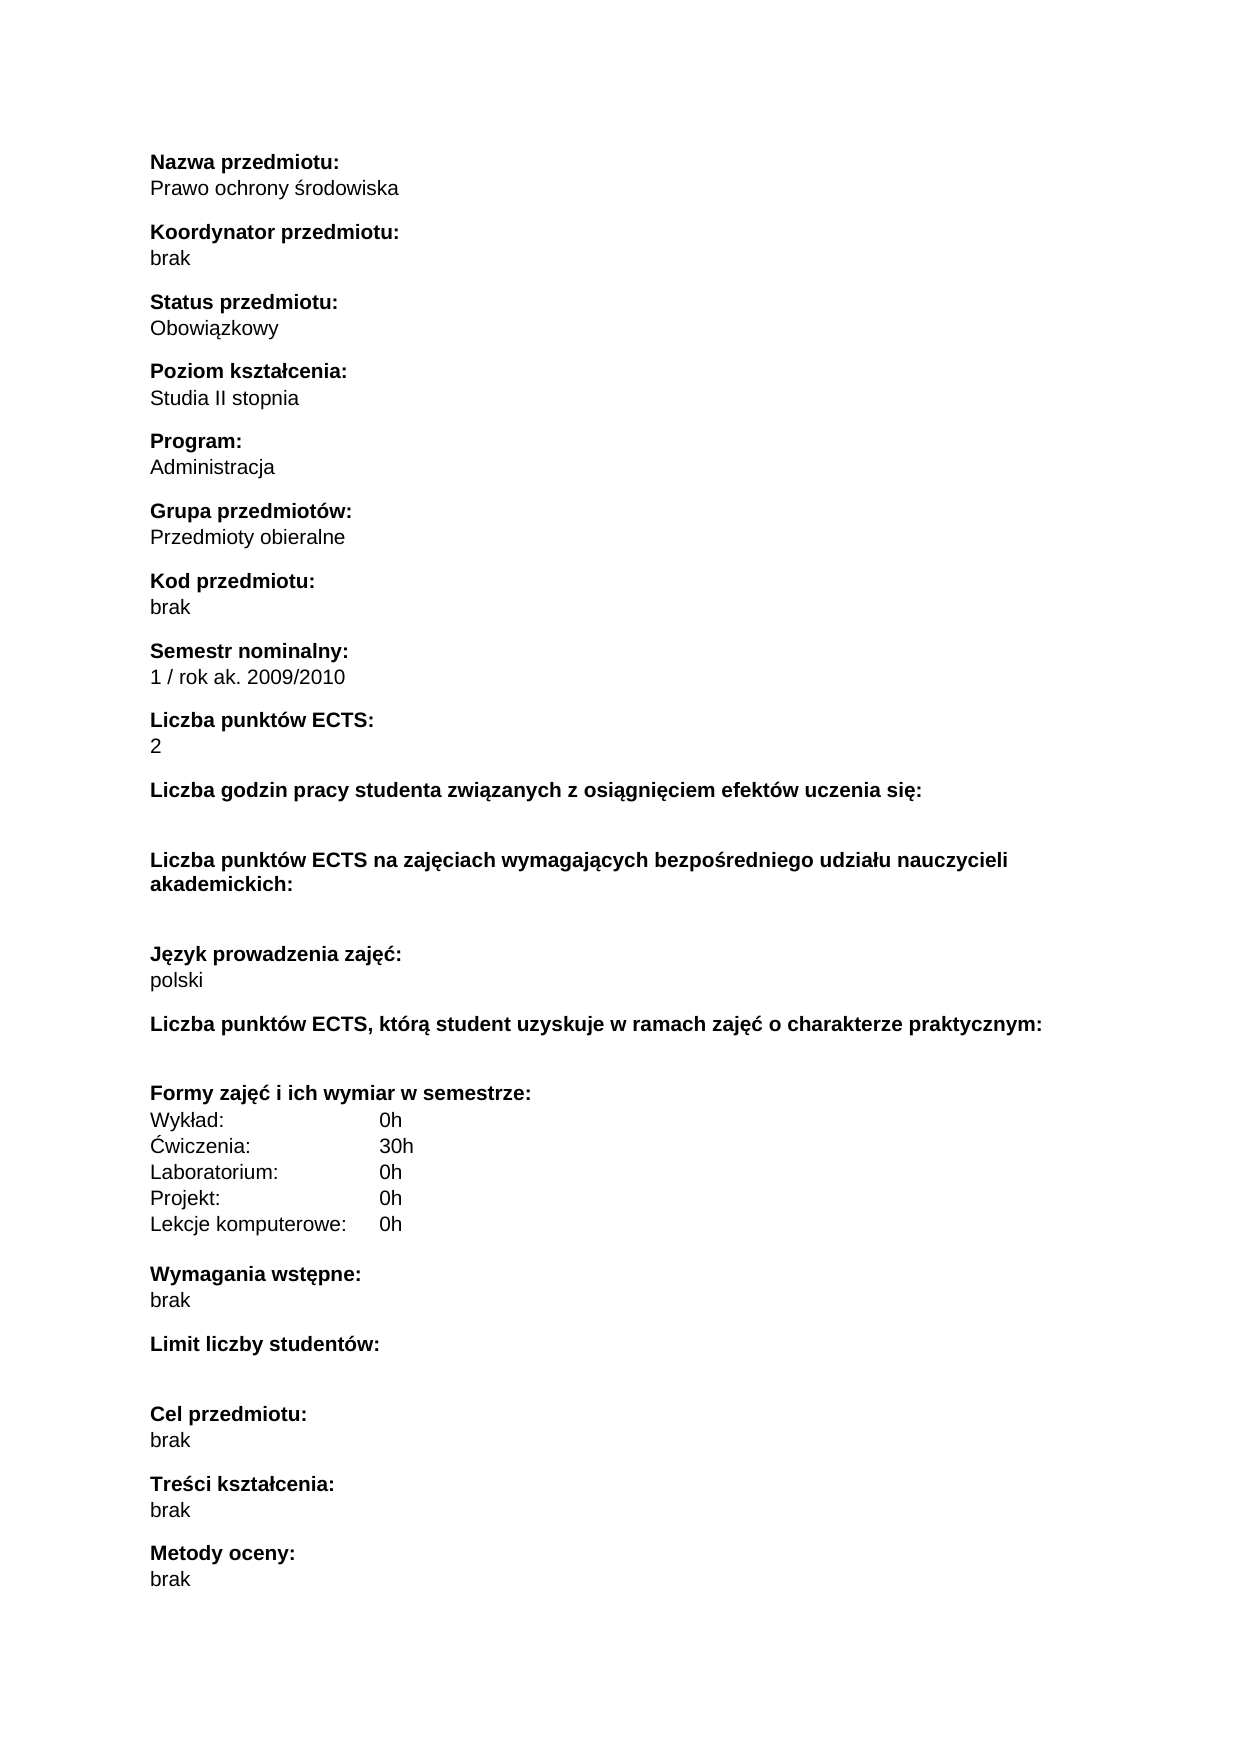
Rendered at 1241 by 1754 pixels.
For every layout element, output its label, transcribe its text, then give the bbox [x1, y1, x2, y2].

table_cell Lekcje komputerowe: [140, 1212, 367, 1236]
text 1 / rok ak. 2009/2010 [150, 664, 1090, 688]
text brak [150, 1497, 1090, 1521]
text Cel przedmiotu: [150, 1402, 1090, 1426]
text polski [150, 968, 1090, 992]
text Język prowadzenia zajęć: [150, 942, 1090, 966]
table_cell 0h [369, 1210, 597, 1236]
text Liczba punktów ECTS, którą student uzyskuje w ramach zajęć o charakterze praktycznym: [150, 1011, 1090, 1035]
table_cell Laboratorium: [140, 1160, 367, 1184]
text Semestr nominalny: [150, 638, 1090, 662]
text Formy zajęć i ich wymiar w semestrze: [150, 1081, 1090, 1105]
text Koordynator przedmiotu: [150, 220, 1090, 244]
table_cell 30h [369, 1132, 597, 1158]
text Kod przedmiotu: [150, 569, 1090, 593]
table_cell Ćwiczenia: [140, 1134, 367, 1158]
table_header 0h [369, 1108, 597, 1132]
text Poziom kształcenia: [150, 359, 1090, 383]
text Wymagania wstępne: [150, 1262, 1090, 1286]
text brak [150, 1428, 1090, 1452]
table_cell Projekt: [140, 1186, 367, 1210]
text Obowiązkowy [150, 316, 1090, 339]
text Metody oceny: [150, 1541, 1090, 1565]
text brak [150, 246, 1090, 270]
text 2 [150, 734, 1090, 758]
text Grupa przedmiotów: [150, 499, 1090, 523]
text Studia II stopnia [150, 385, 1090, 409]
text brak [150, 595, 1090, 619]
text Limit liczby studentów: [150, 1332, 1090, 1356]
text Przedmioty obieralne [150, 525, 1090, 549]
text Liczba godzin pracy studenta związanych z osiągnięciem efektów uczenia się: [150, 778, 1090, 802]
text Prawo ochrony środowiska [150, 176, 1090, 200]
text Liczba punktów ECTS: [150, 708, 1090, 732]
table_cell 0h [369, 1158, 597, 1184]
text Administracja [150, 455, 1090, 479]
text Nazwa przedmiotu: [150, 150, 1090, 174]
text Program: [150, 429, 1090, 453]
table_header Wykład: [140, 1108, 367, 1132]
table_cell 0h [369, 1184, 597, 1210]
text brak [150, 1288, 1090, 1312]
text Treści kształcenia: [150, 1471, 1090, 1495]
text Liczba punktów ECTS na zajęciach wymagających bezpośredniego udziału nauczycieli akademickich: [150, 848, 1090, 896]
text Status przedmiotu: [150, 289, 1090, 313]
text brak [150, 1567, 1090, 1591]
